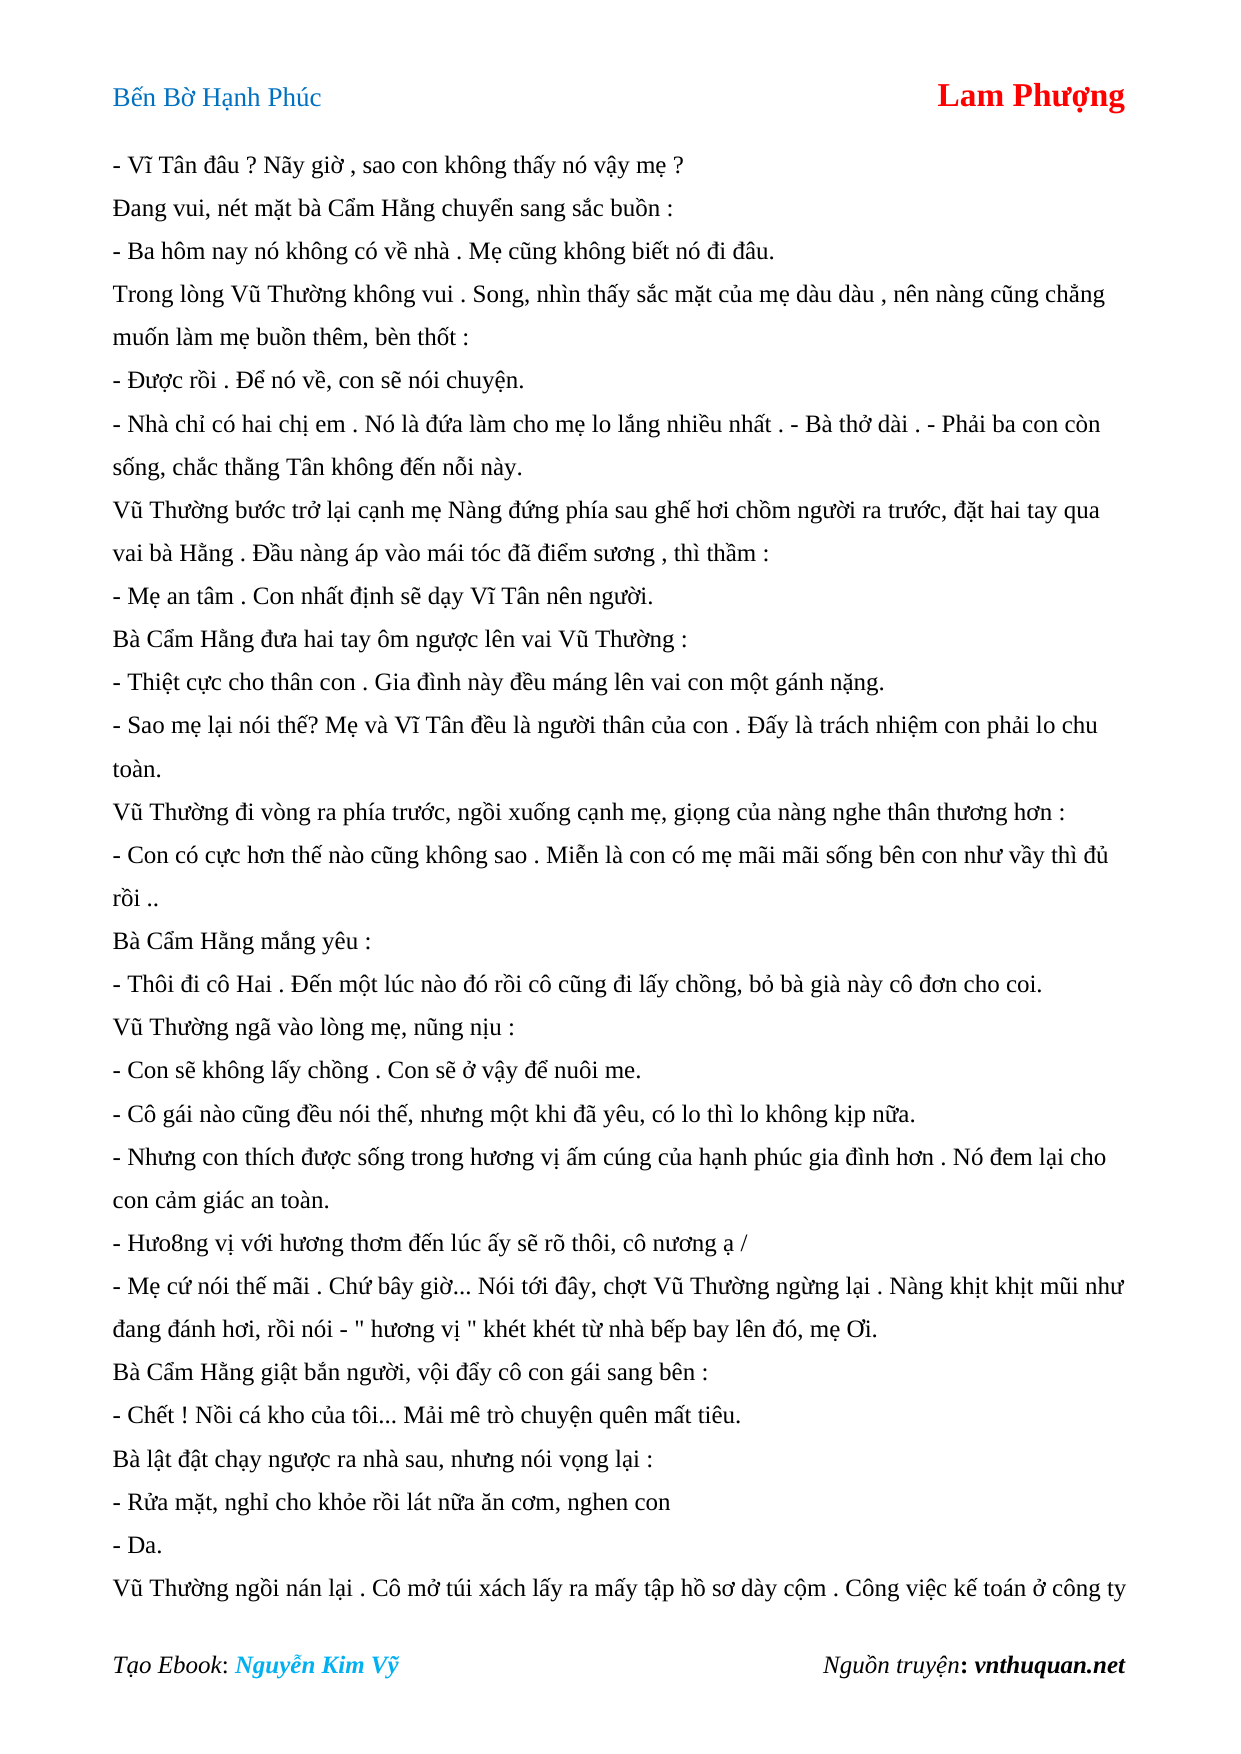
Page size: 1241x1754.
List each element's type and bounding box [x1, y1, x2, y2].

text [112, 150, 1128, 1602]
